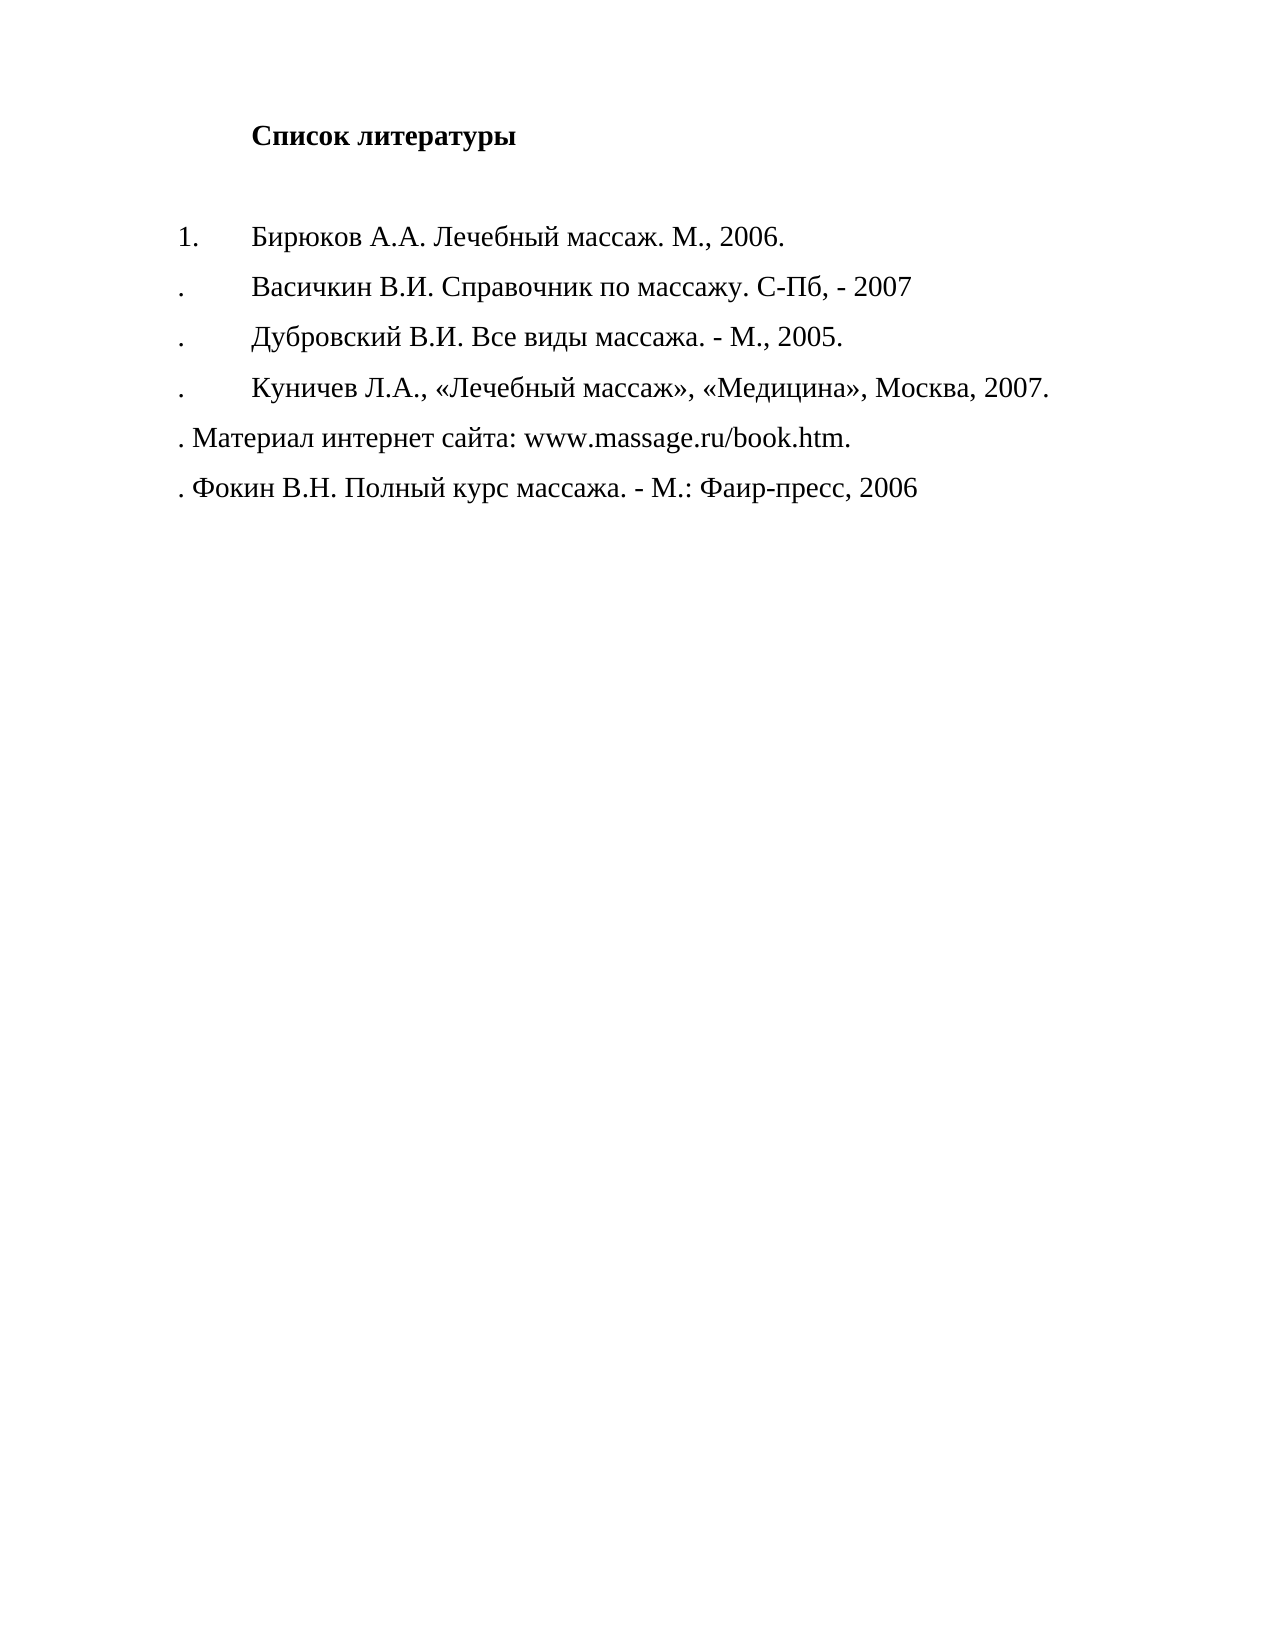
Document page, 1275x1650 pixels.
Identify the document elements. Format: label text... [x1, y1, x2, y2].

text . Васичкин В.И. Справочник по массажу. С-Пб, - 2007 [177, 269, 1186, 303]
text . Материал интернет сайта: www.massage.ru/book.htm. [177, 420, 1186, 453]
text . Фокин В.Н. Полный курс массажа. - М.: Фаир-пресс, 2006 [177, 470, 1186, 504]
text . Куничев Л.А., «Лечебный массаж», «Медицина», Москва, 2007. [177, 370, 1186, 403]
text . Дубровский В.И. Все виды массажа. - М., 2005. [177, 319, 1186, 353]
text 1. Бирюков А.А. Лечебный массаж. М., 2006. [177, 219, 1186, 252]
text Список литературы [177, 118, 1186, 152]
